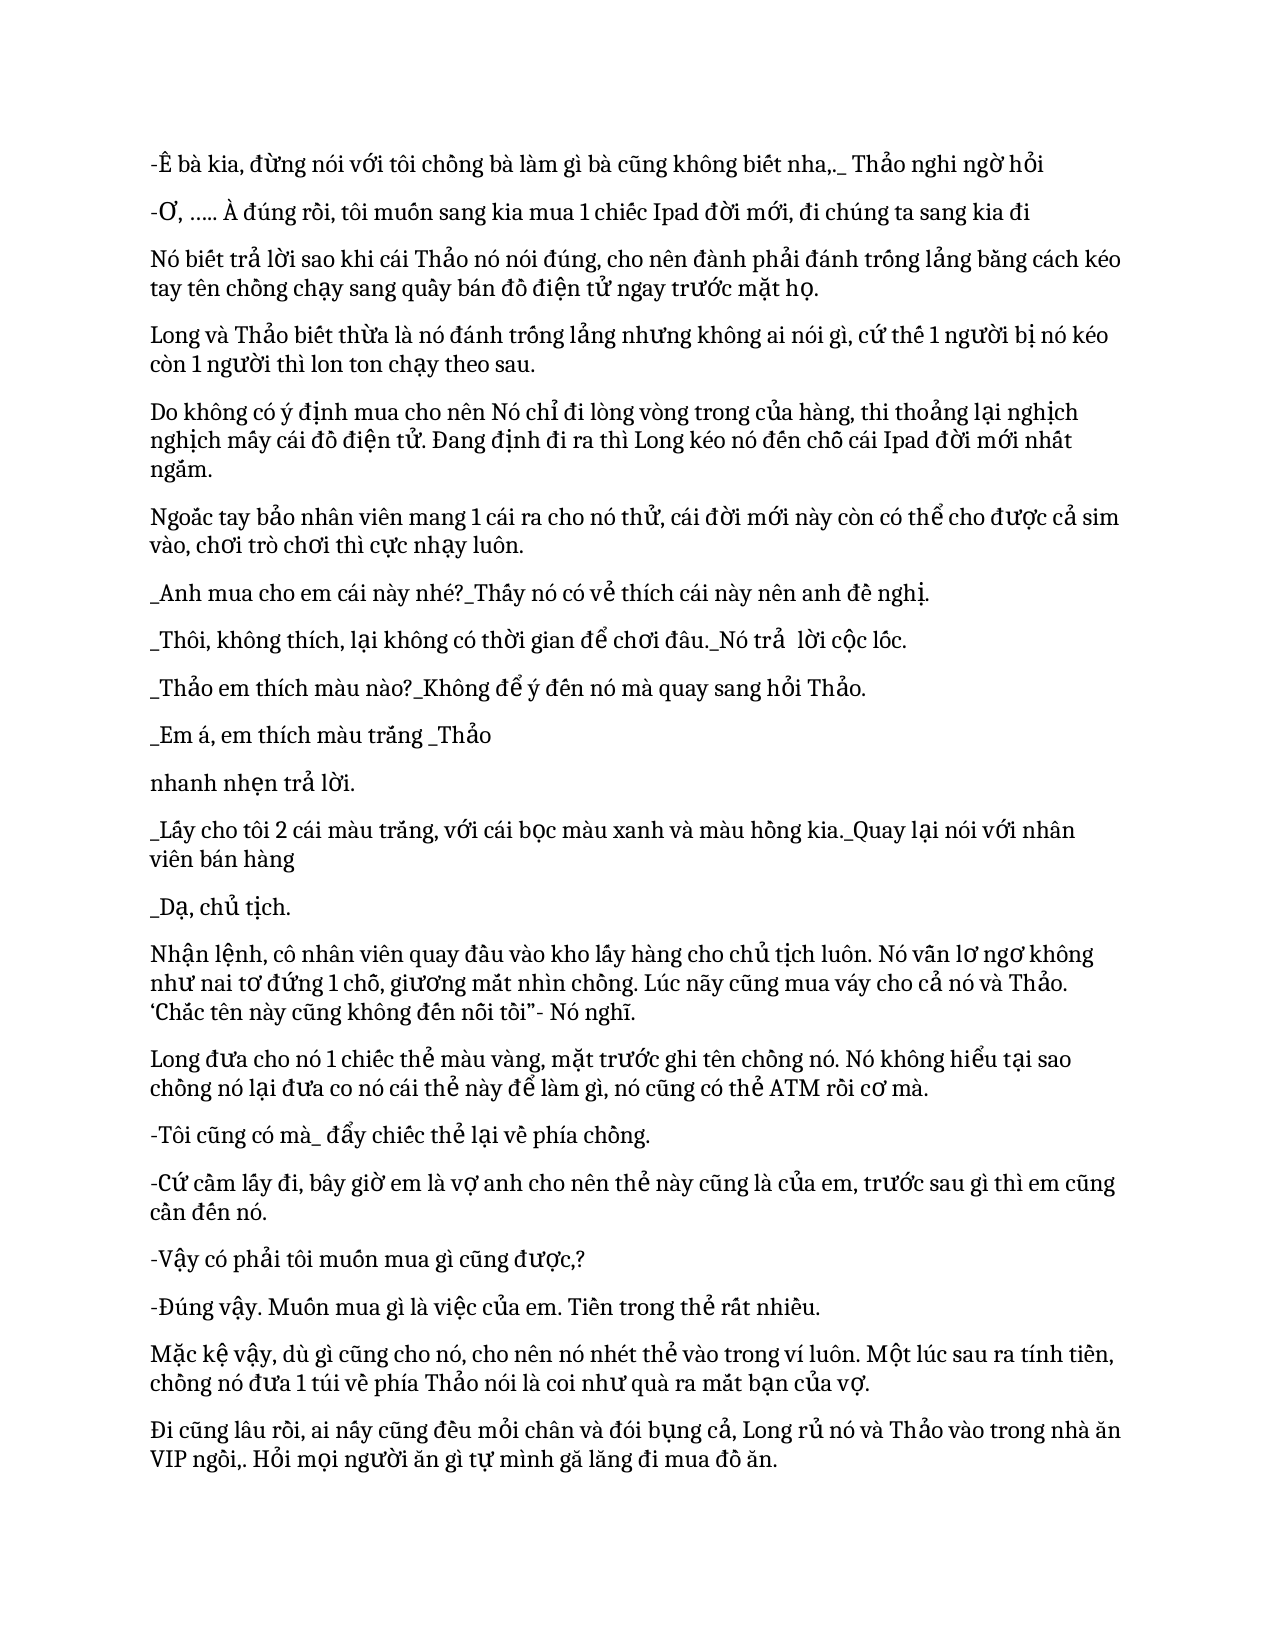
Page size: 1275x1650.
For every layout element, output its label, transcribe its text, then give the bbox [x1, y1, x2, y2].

text Nhận lệnh, cô nhân viên quay đầu vào kho lấy hàng cho chủ tịch luôn. Nó vẫn lơ ngơ không như nai tơ đứng 1 chỗ, giương mắt nhìn chồng. Lúc nãy cũng mua váy cho cả nó và Thảo. ‘Chắc tên này cũng không đến nỗi tồi”- Nó nghĩ. [150, 940, 1125, 1026]
text _Thôi, không thích, lại không có thời gian để chơi đâu._Nó trả lời cộc lốc. [150, 626, 1125, 655]
text Do không có ý định mua cho nên Nó chỉ đi lòng vòng trong của hàng, thi thoảng lại nghịch nghịch mấy cái đồ điện tử. Đang định đi ra thì Long kéo nó đến chỗ cái Ipad đời mới nhất ngắm. [150, 397, 1125, 484]
text Long đưa cho nó 1 chiếc thẻ màu vàng, mặt trước ghi tên chồng nó. Nó không hiểu tại sao chồng nó lại đưa co nó cái thẻ này để làm gì, nó cũng có thẻ ATM rồi cơ mà. [150, 1045, 1125, 1102]
text -Đúng vậy. Muốn mua gì là việc của em. Tiền trong thẻ rất nhiều. [150, 1292, 1125, 1321]
text Ngoắc tay bảo nhân viên mang 1 cái ra cho nó thử, cái đời mới này còn có thể cho được cả sim vào, chơi trò chơi thì cực nhạy luôn. [150, 502, 1125, 560]
text _Em á, em thích màu trắng _Thảo [150, 721, 1125, 750]
text -Ê bà kia, đừng nói với tôi chồng bà làm gì bà cũng không biết nha,._ Thảo nghi ngờ hỏi [150, 150, 1125, 179]
text -Cứ cầm lấy đi, bây giờ em là vợ anh cho nên thẻ này cũng là của em, trước sau gì thì em cũng cần đến nó. [150, 1169, 1125, 1226]
text _Dạ, chủ tịch. [150, 892, 1125, 921]
text -Vậy có phải tôi muốn mua gì cũng được,? [150, 1245, 1125, 1274]
text -Ơ, ….. À đúng rồi, tôi muốn sang kia mua 1 chiếc Ipad đời mới, đi chúng ta sang kia đi [150, 197, 1125, 226]
text Mặc kệ vậy, dù gì cũng cho nó, cho nên nó nhét thẻ vào trong ví luôn. Một lúc sau ra tính tiền, chồng nó đưa 1 túi về phía Thảo nói là coi như quà ra mắt bạn của vợ. [150, 1340, 1125, 1397]
text _Thảo em thích màu nào?_Không để ý đến nó mà quay sang hỏi Thảo. [150, 674, 1125, 702]
text Nó biết trả lời sao khi cái Thảo nó nói đúng, cho nên đành phải đánh trống lảng bằng cách kéo tay tên chồng chạy sang quầy bán đồ điện tử ngay trước mặt họ. [150, 245, 1125, 302]
text Đi cũng lâu rồi, ai nấy cũng đều mỏi chân và đói bụng cả, Long rủ nó và Thảo vào trong nhà ăn VIP ngồi,. Hỏi mọi người ăn gì tự mình gă lăng đi mua đồ ăn. [150, 1416, 1125, 1474]
text -Tôi cũng có mà_ đẩy chiếc thẻ lại về phía chồng. [150, 1121, 1125, 1150]
text _Anh mua cho em cái này nhé?_Thấy nó có vẻ thích cái này nên anh đề nghị. [150, 579, 1125, 607]
text _Lấy cho tôi 2 cái màu trắng, với cái bọc màu xanh và màu hồng kia._Quay lại nói với nhân viên bán hàng [150, 816, 1125, 874]
text Long và Thảo biết thừa là nó đánh trống lảng nhưng không ai nói gì, cứ thế 1 người bị nó kéo còn 1 người thì lon ton chạy theo sau. [150, 321, 1125, 379]
text nhanh nhẹn trả lời. [150, 769, 1125, 797]
